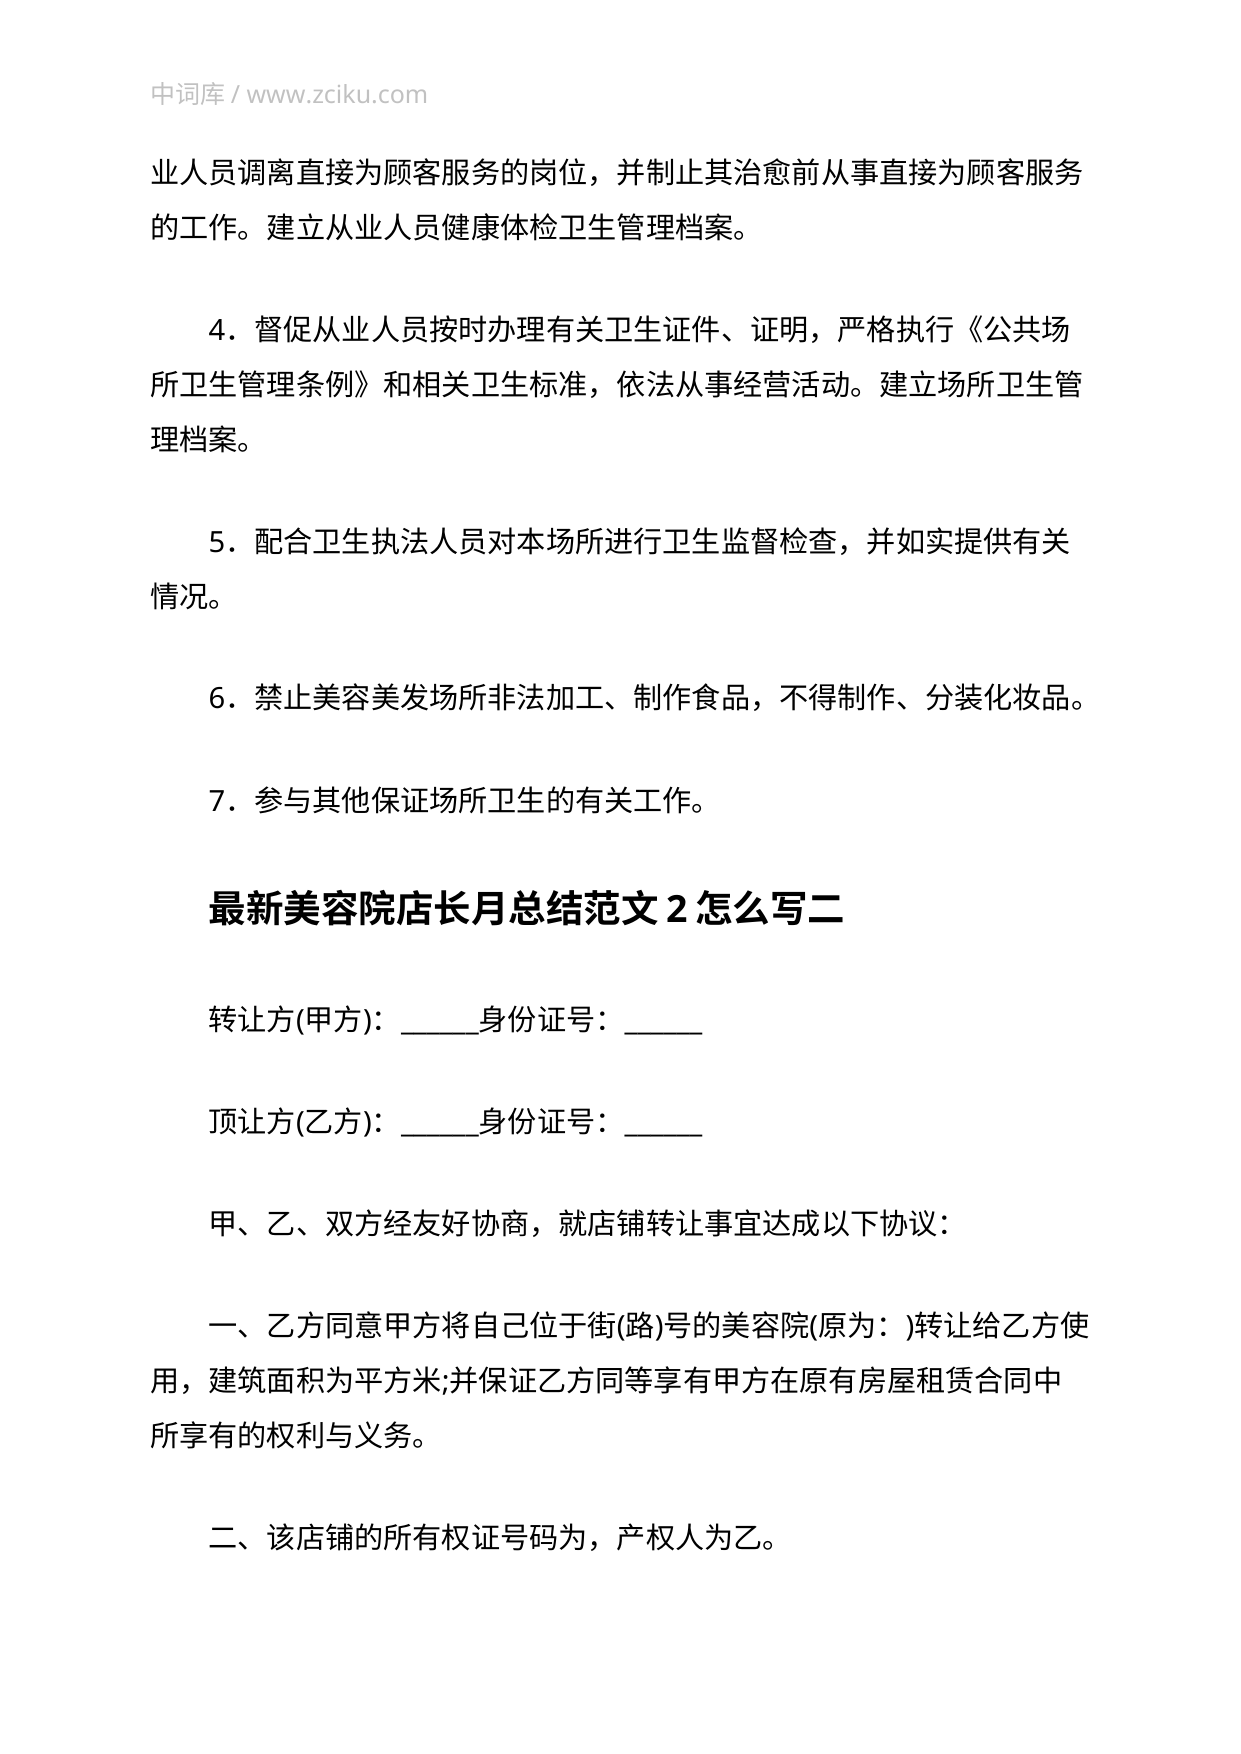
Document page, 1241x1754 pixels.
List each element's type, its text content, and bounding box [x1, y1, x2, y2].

text 最新美容院店长月总结范文2怎么写二 [150, 879, 1090, 933]
text 4．督促从业人员按时办理有关卫生证件、证明，严格执行《公共场所卫生管理条例》和相关卫生标准，依法从事经营活动。建立场所卫生管理档案。 [150, 307, 1090, 459]
text 转让方(甲方)：______身份证号：______ [150, 997, 1090, 1039]
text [150, 150, 1090, 247]
text 6．禁止美容美发场所非法加工、制作食品，不得制作、分装化妆品。 [150, 675, 1090, 717]
text 二、该店铺的所有权证号码为，产权人为乙。 [150, 1514, 1090, 1556]
text 甲、乙、双方经友好协商，就店铺转让事宜达成以下协议： [150, 1201, 1090, 1243]
text 顶让方(乙方)：______身份证号：______ [150, 1099, 1090, 1141]
text 一、乙方同意甲方将自己位于街(路)号的美容院(原为：)转让给乙方使用，建筑面积为平方米;并保证乙方同等享有甲方在原有房屋租赁合同中所享有的权利与义务。 [150, 1302, 1090, 1455]
text 7．参与其他保证场所卫生的有关工作。 [150, 777, 1090, 819]
text 5．配合卫生执法人员对本场所进行卫生监督检查，并如实提供有关情况。 [150, 518, 1090, 616]
